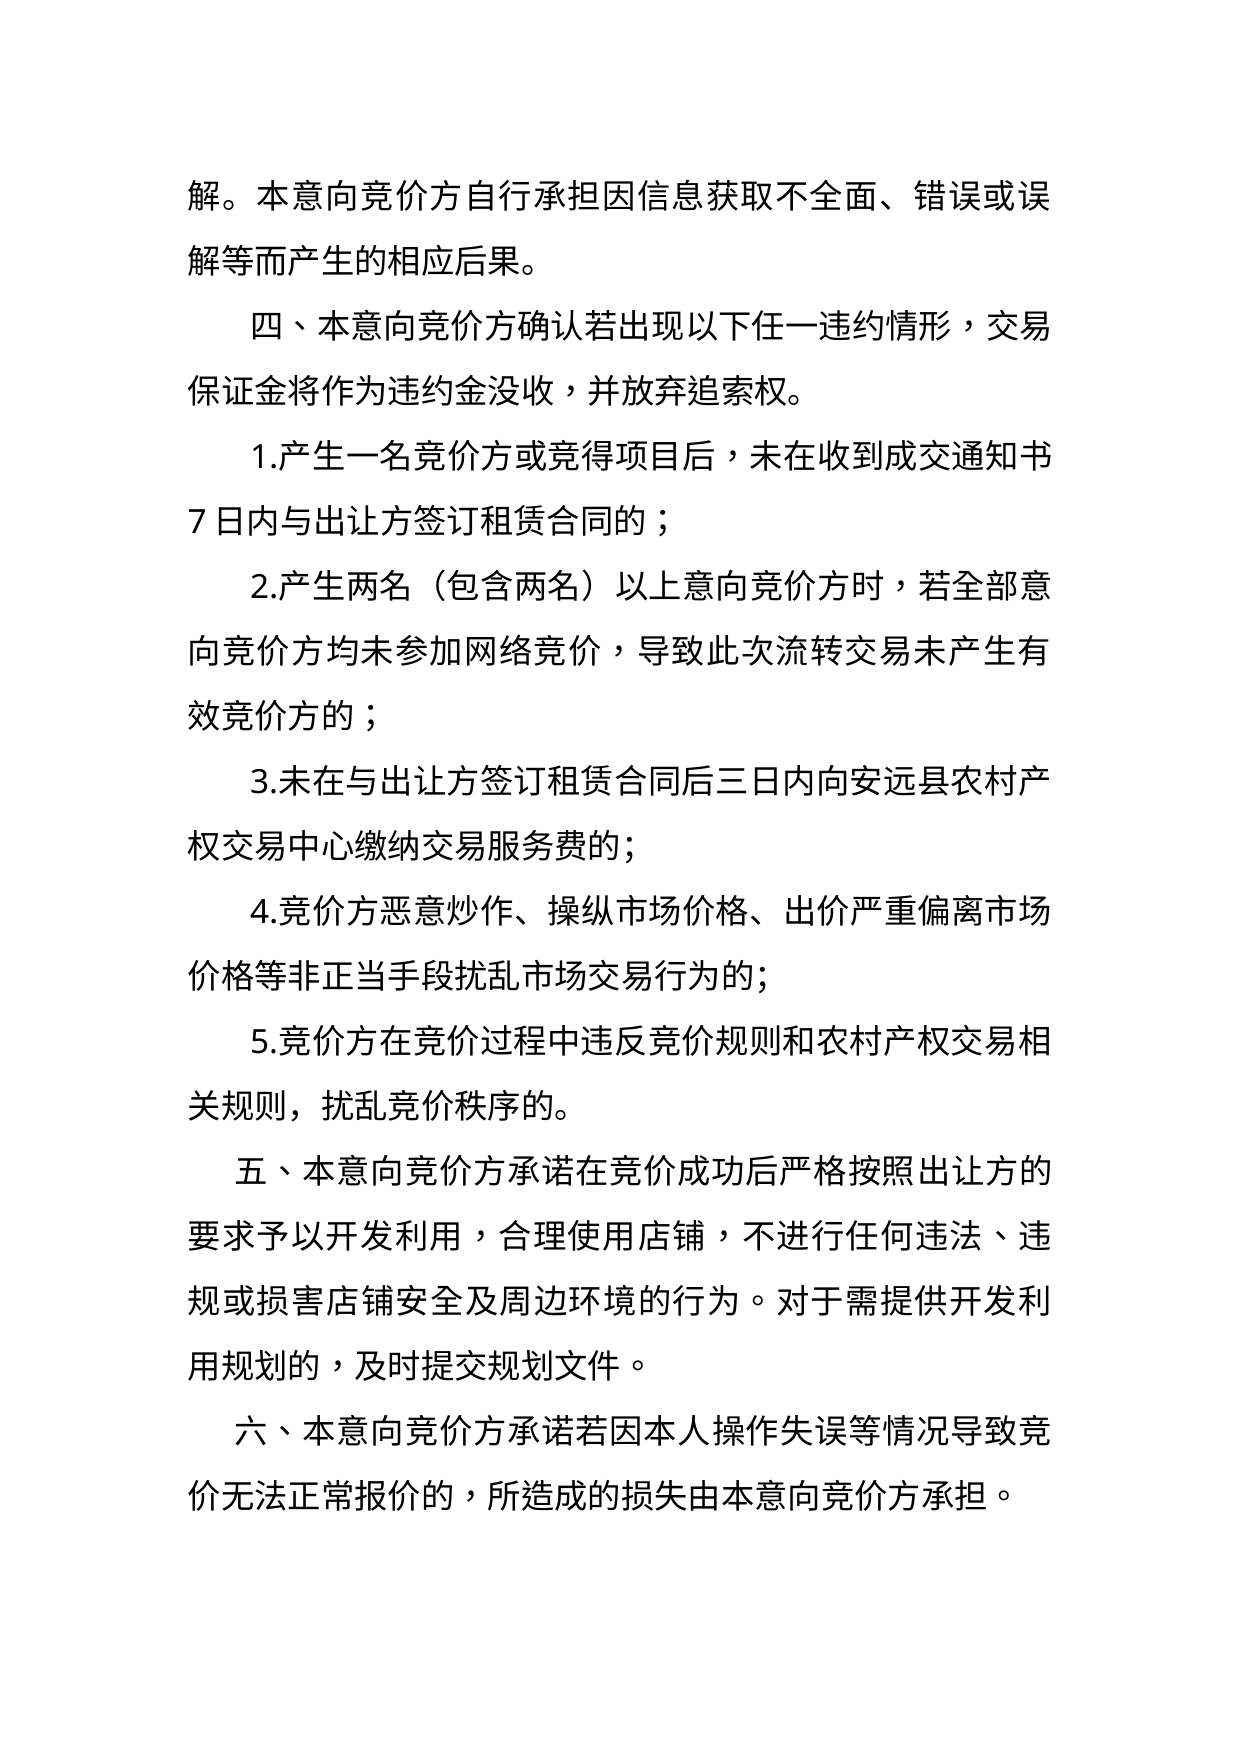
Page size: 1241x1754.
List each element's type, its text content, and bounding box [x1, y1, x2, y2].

text 1.产生一名竞价方或竞得项目后，未在收到成交通知书7日内与出让方签订租赁合同的； [187, 422, 1053, 552]
text 4.竞价方恶意炒作、操纵市场价格、出价严重偏离市场价格等非正当手段扰乱市场交易行为的； [187, 877, 1053, 1007]
text 五、本意向竞价方承诺在竞价成功后严格按照出让方的要求予以开发利用，合理使用店铺，不进行任何违法、违规或损害店铺安全及周边环境的行为。对于需提供开发利用规划的，及时提交规划文件。 [187, 1137, 1053, 1397]
text 5.竞价方在竞价过程中违反竞价规则和农村产权交易相关规则，扰乱竞价秩序的。 [187, 1007, 1053, 1137]
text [187, 162, 1053, 292]
text 2.产生两名（包含两名）以上意向竞价方时，若全部意向竞价方均未参加网络竞价，导致此次流转交易未产生有效竞价方的； [187, 552, 1053, 747]
text 四、本意向竞价方确认若出现以下任一违约情形，交易保证金将作为违约金没收，并放弃追索权。 [187, 292, 1053, 422]
text 六、本意向竞价方承诺若因本人操作失误等情况导致竞价无法正常报价的，所造成的损失由本意向竞价方承担。 [187, 1397, 1053, 1527]
text 3.未在与出让方签订租赁合同后三日内向安远县农村产权交易中心缴纳交易服务费的； [187, 747, 1053, 877]
